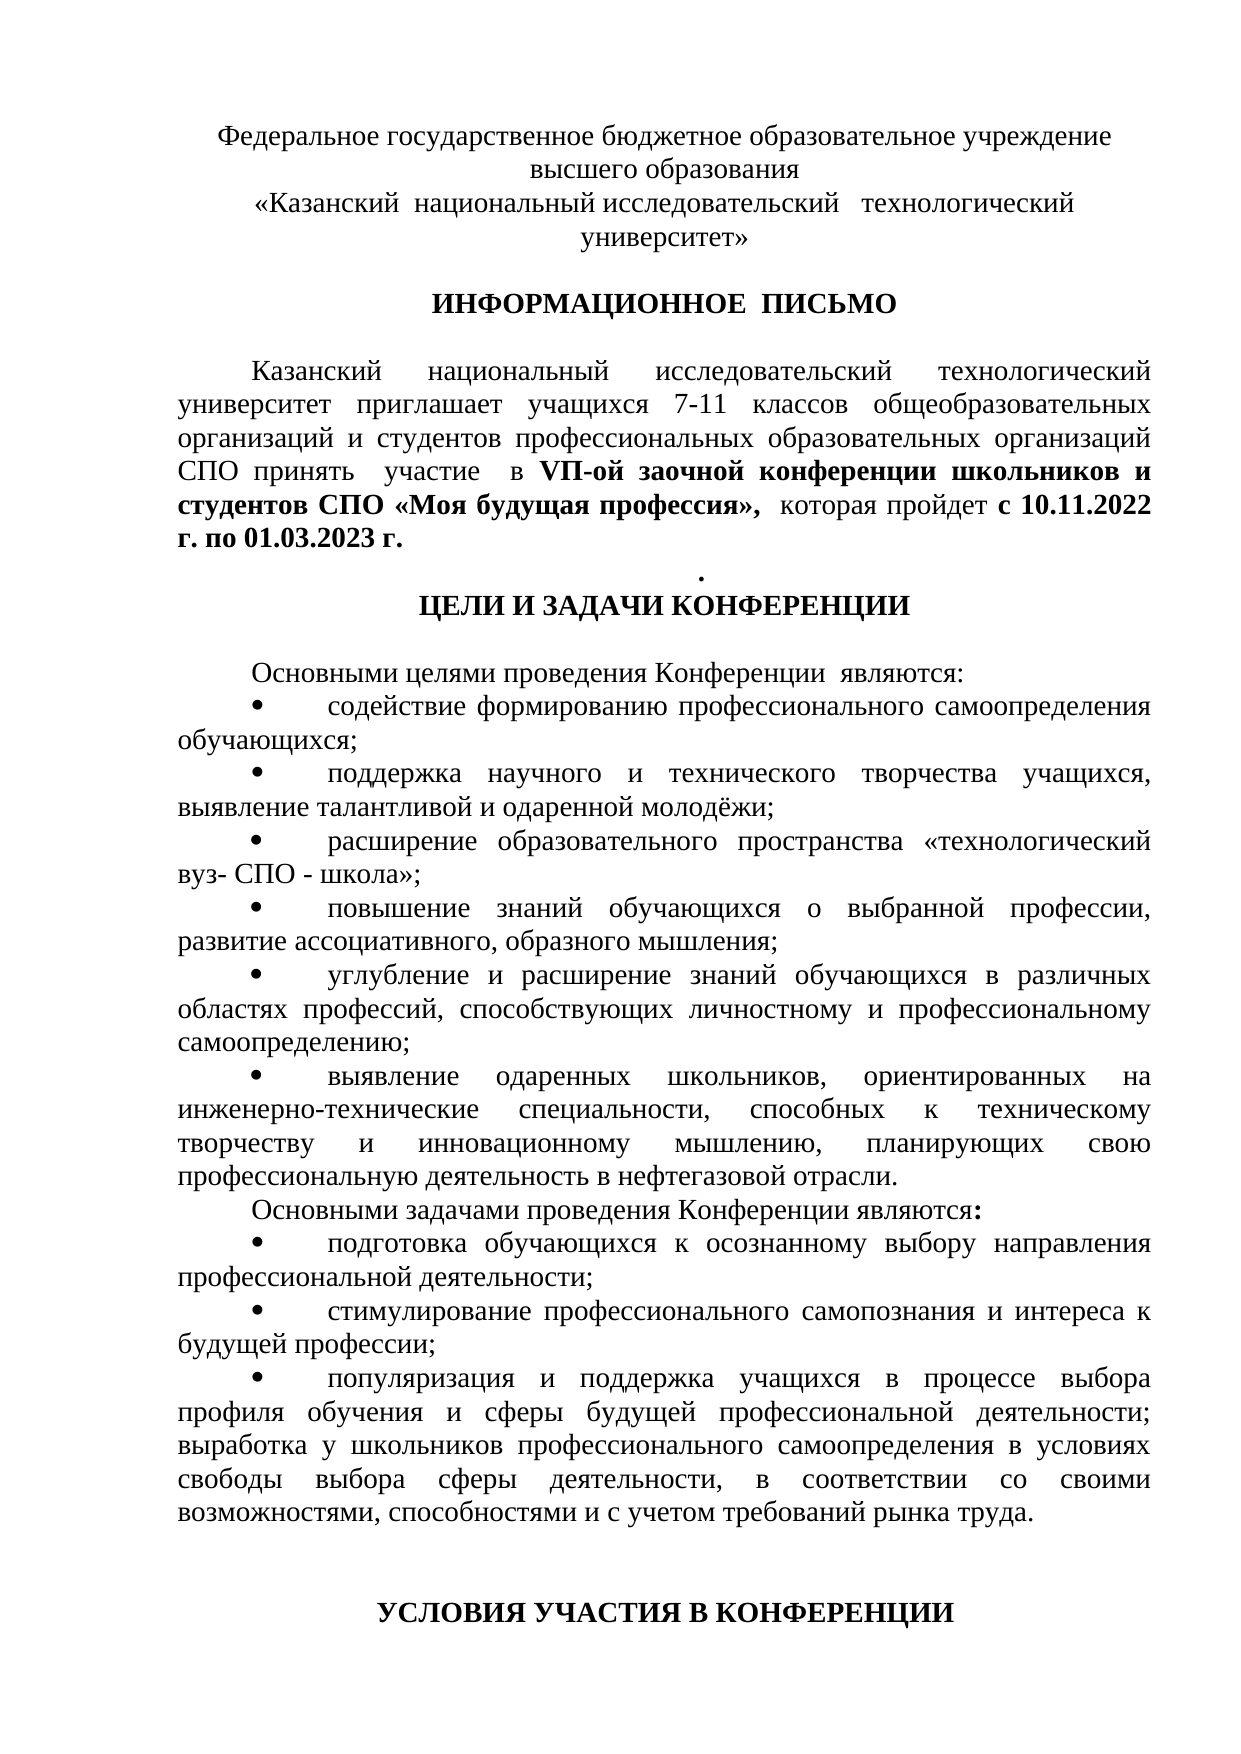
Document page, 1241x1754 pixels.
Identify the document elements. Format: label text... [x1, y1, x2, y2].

list подготовка обучающихся к осознанному выбору направления профессиональной деятельности; [177, 1226, 1152, 1293]
list повышение знаний обучающихся о выбранной профессии, развитие ассоциативного, образного мышления; [177, 890, 1152, 957]
list выявление одаренных школьников, ориентированных на инженерно-технические специальности, способных к техническому творчеству и инновационному мышлению, планирующих свою профессиональную деятельность в нефтегазовой отрасли. [177, 1058, 1152, 1192]
text ЦЕЛИ И ЗАДАЧИ КОНФЕРЕНЦИИ [177, 588, 1152, 621]
text ИНФОРМАЦИОННОЕ ПИСЬМО [177, 286, 1152, 319]
text высшего образования [177, 152, 1152, 185]
list углубление и расширение знаний обучающихся в различных областях профессий, способствующих личностному и профессиональному самоопределению; [177, 957, 1152, 1058]
text . [177, 554, 1152, 588]
list расширение образовательного пространства «технологический вуз- СПО - школа»; [177, 823, 1152, 890]
list содействие формированию профессионального самоопределения обучающихся; [177, 688, 1152, 756]
text Казанский национальный исследовательский технологический университет приглашает учащихся 7-11 классов общеобразовательных организаций и студентов профессиональных образовательных организаций СПО принять участие в VП-ой заочной конференции школьников и студентов СПО «Моя будущая профессия», которая пройдет с 10.11.2022 г. по 01.03.2023 г. [177, 353, 1152, 554]
text «Казанский национальный исследовательский технологический университет» [177, 185, 1152, 252]
text УСЛОВИЯ УЧАСТИЯ В КОНФЕРЕНЦИИ [177, 1595, 1152, 1628]
list стимулирование профессионального самопознания и интереса к будущей профессии; [177, 1293, 1152, 1360]
text Основными целями проведения Конференции являются: [177, 655, 1152, 688]
list популяризация и поддержка учащихся в процессе выбора профиля обучения и сферы будущей профессиональной деятельности; выработка у школьников профессионального самоопределения в условиях свободы выбора сферы деятельности, в соответствии со своими возможностями, способностями и с учетом требований рынка труда. [177, 1360, 1152, 1528]
text Основными задачами проведения Конференции являются: [177, 1192, 1152, 1226]
text Федеральное государственное бюджетное образовательное учреждение [177, 118, 1152, 152]
list поддержка научного и технического творчества учащихся, выявление талантливой и одаренной молодёжи; [177, 756, 1152, 823]
